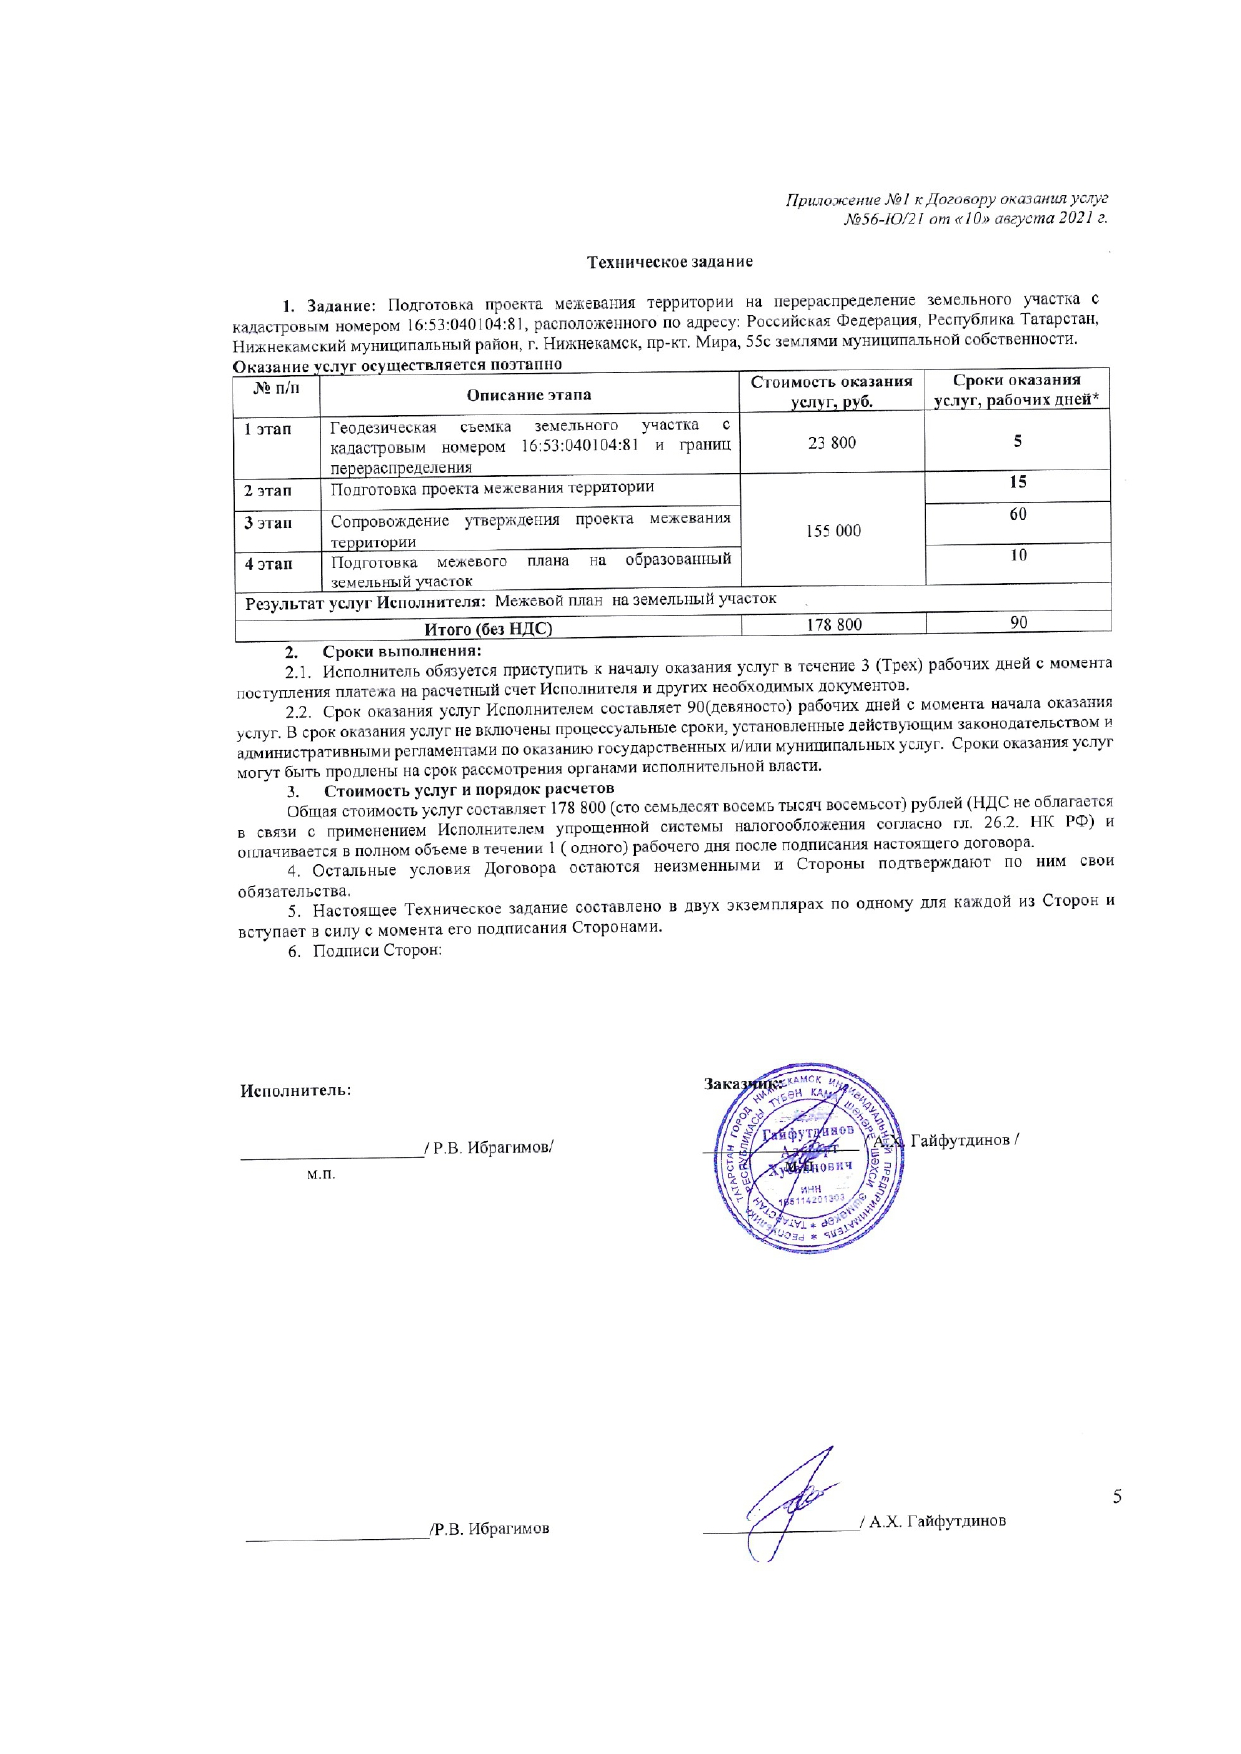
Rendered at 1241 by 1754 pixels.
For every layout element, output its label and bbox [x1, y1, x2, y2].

picture [132, 118, 1167, 1581]
